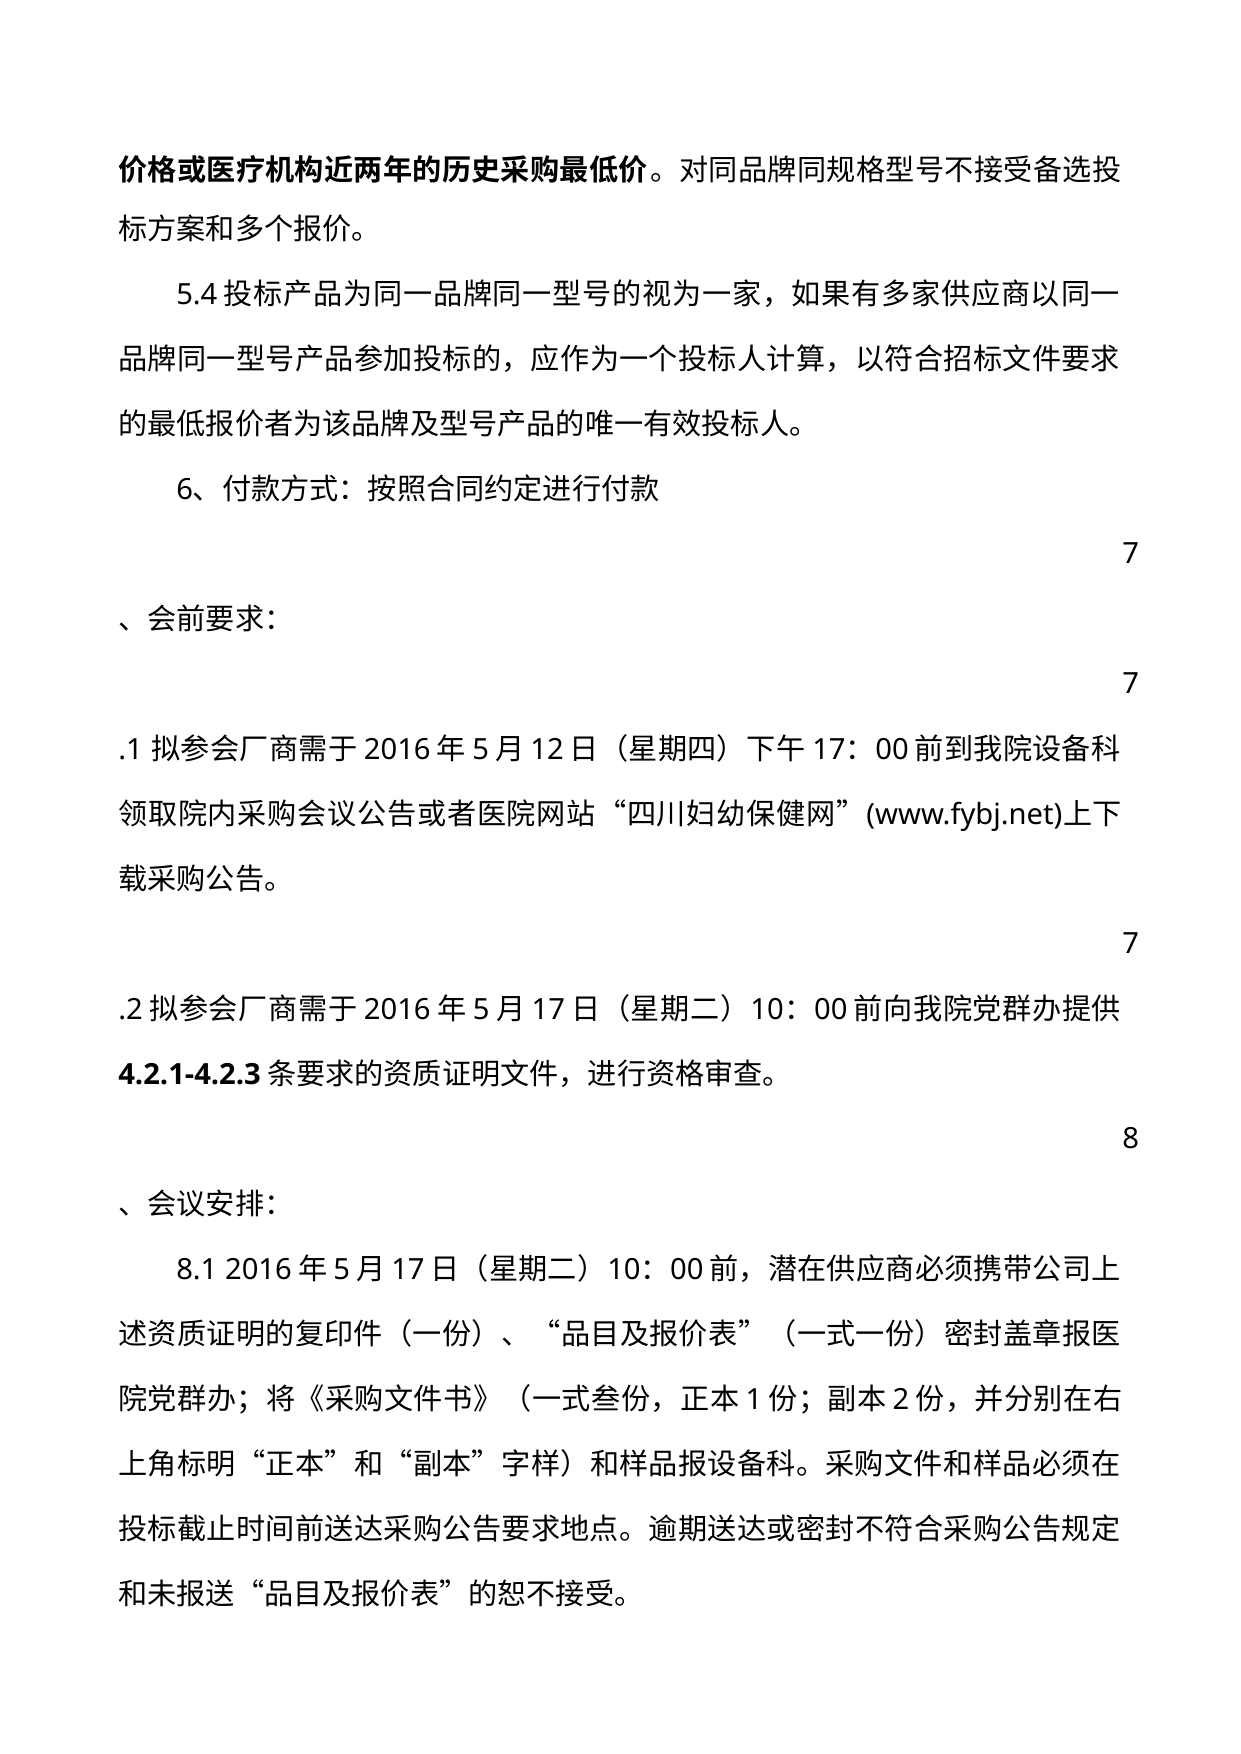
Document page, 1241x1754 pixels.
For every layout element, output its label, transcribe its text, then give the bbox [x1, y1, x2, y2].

text 7.2拟参会厂商需于2016年5月17日（星期二）10：00前向我院党群办提供4.2.1-4.2.3条要求的资质证明文件，进行资格审查。 [118, 909, 1122, 1104]
text 7、会前要求： [118, 519, 1122, 649]
text 7.1 拟参会厂商需于2016年5月12日（星期四）下午17：00前到我院设备科领取院内采购会议公告或者医院网站“四川妇幼保健网”(www.fybj.net)上下载采购公告。 [118, 649, 1122, 909]
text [118, 129, 1122, 259]
text 8.1 2016年5月17日（星期二）10：00前，潜在供应商必须携带公司上述资质证明的复印件（一份）、“品目及报价表”（一式一份）密封盖章报医院党群办；将《采购文件书》（一式叁份，正本1份；副本2份，并分别在右上角标明“正本”和“副本”字样）和样品报设备科。采购文件和样品必须在投标截止时间前送达采购公告要求地点。逾期送达或密封不符合采购公告规定和未报送“品目及报价表”的恕不接受。 [118, 1234, 1122, 1624]
text 8、会议安排： [118, 1104, 1122, 1234]
text 6、付款方式：按照合同约定进行付款 [118, 454, 1122, 519]
text 5.4投标产品为同一品牌同一型号的视为一家，如果有多家供应商以同一品牌同一型号产品参加投标的，应作为一个投标人计算，以符合招标文件要求的最低报价者为该品牌及型号产品的唯一有效投标人。 [118, 259, 1122, 454]
